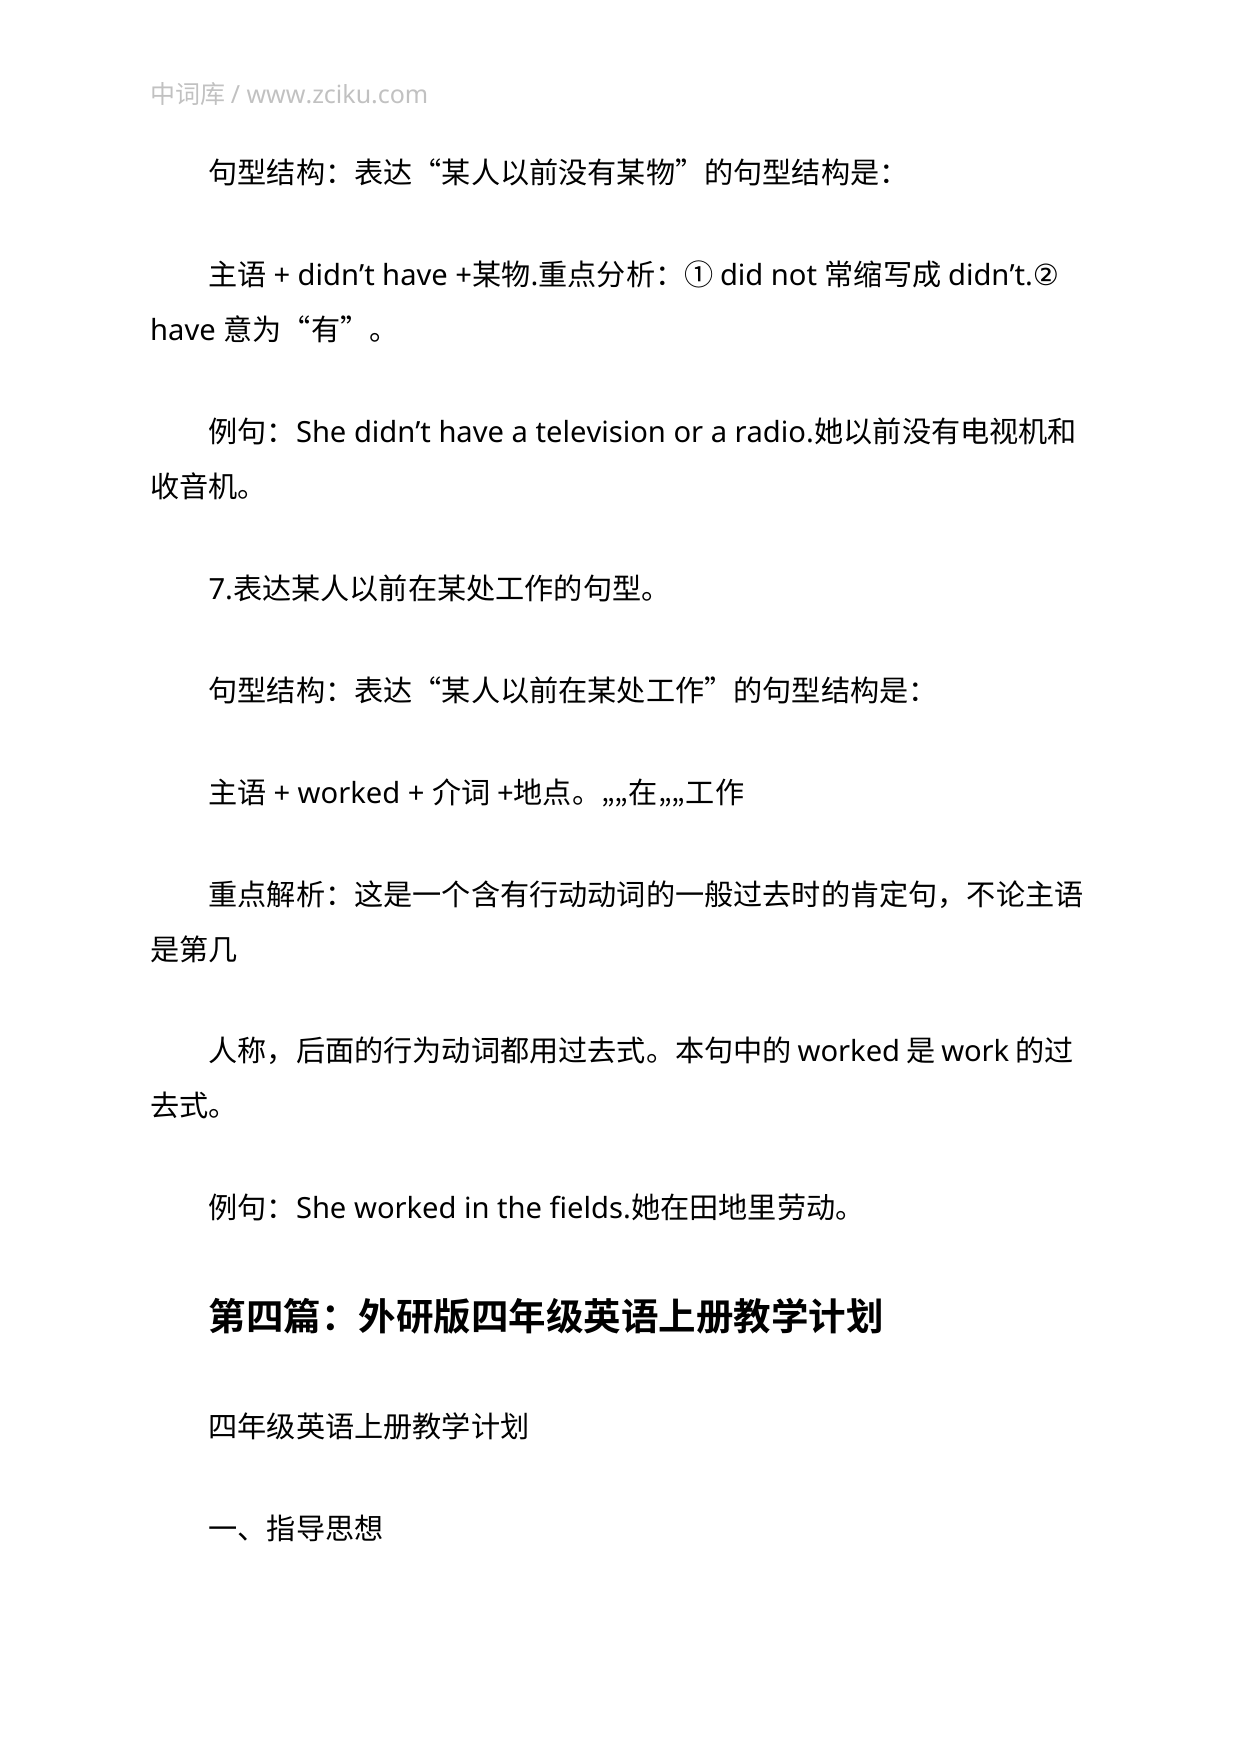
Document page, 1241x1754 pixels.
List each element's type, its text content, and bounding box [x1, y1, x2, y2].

text 句型结构：表达“某人以前没有某物”的句型结构是： [150, 150, 1090, 192]
text 人称，后面的行为动词都用过去式。本句中的worked是work的过去式。 [150, 1028, 1090, 1125]
text 主语 + worked + 介词 +地点。„„在„„工作 [150, 769, 1090, 812]
text 句型结构：表达“某人以前在某处工作”的句型结构是： [150, 667, 1090, 710]
text 7.表达某人以前在某处工作的句型。 [150, 566, 1090, 608]
text 例句：She worked in the fields.她在田地里劳动。 [150, 1185, 1090, 1227]
text 一、指导思想 [150, 1506, 1090, 1548]
text 第四篇：外研版四年级英语上册教学计划 [150, 1287, 1090, 1341]
text 重点解析：这是一个含有行动动词的一般过去时的肯定句，不论主语是第几 [150, 871, 1090, 968]
text 四年级英语上册教学计划 [150, 1404, 1090, 1446]
text 主语 + didn’t have +某物.重点分析：① did not 常缩写成 didn’t.② have 意为“有”。 [150, 252, 1090, 349]
text 例句：She didn’t have a television or a radio.她以前没有电视机和收音机。 [150, 409, 1090, 506]
